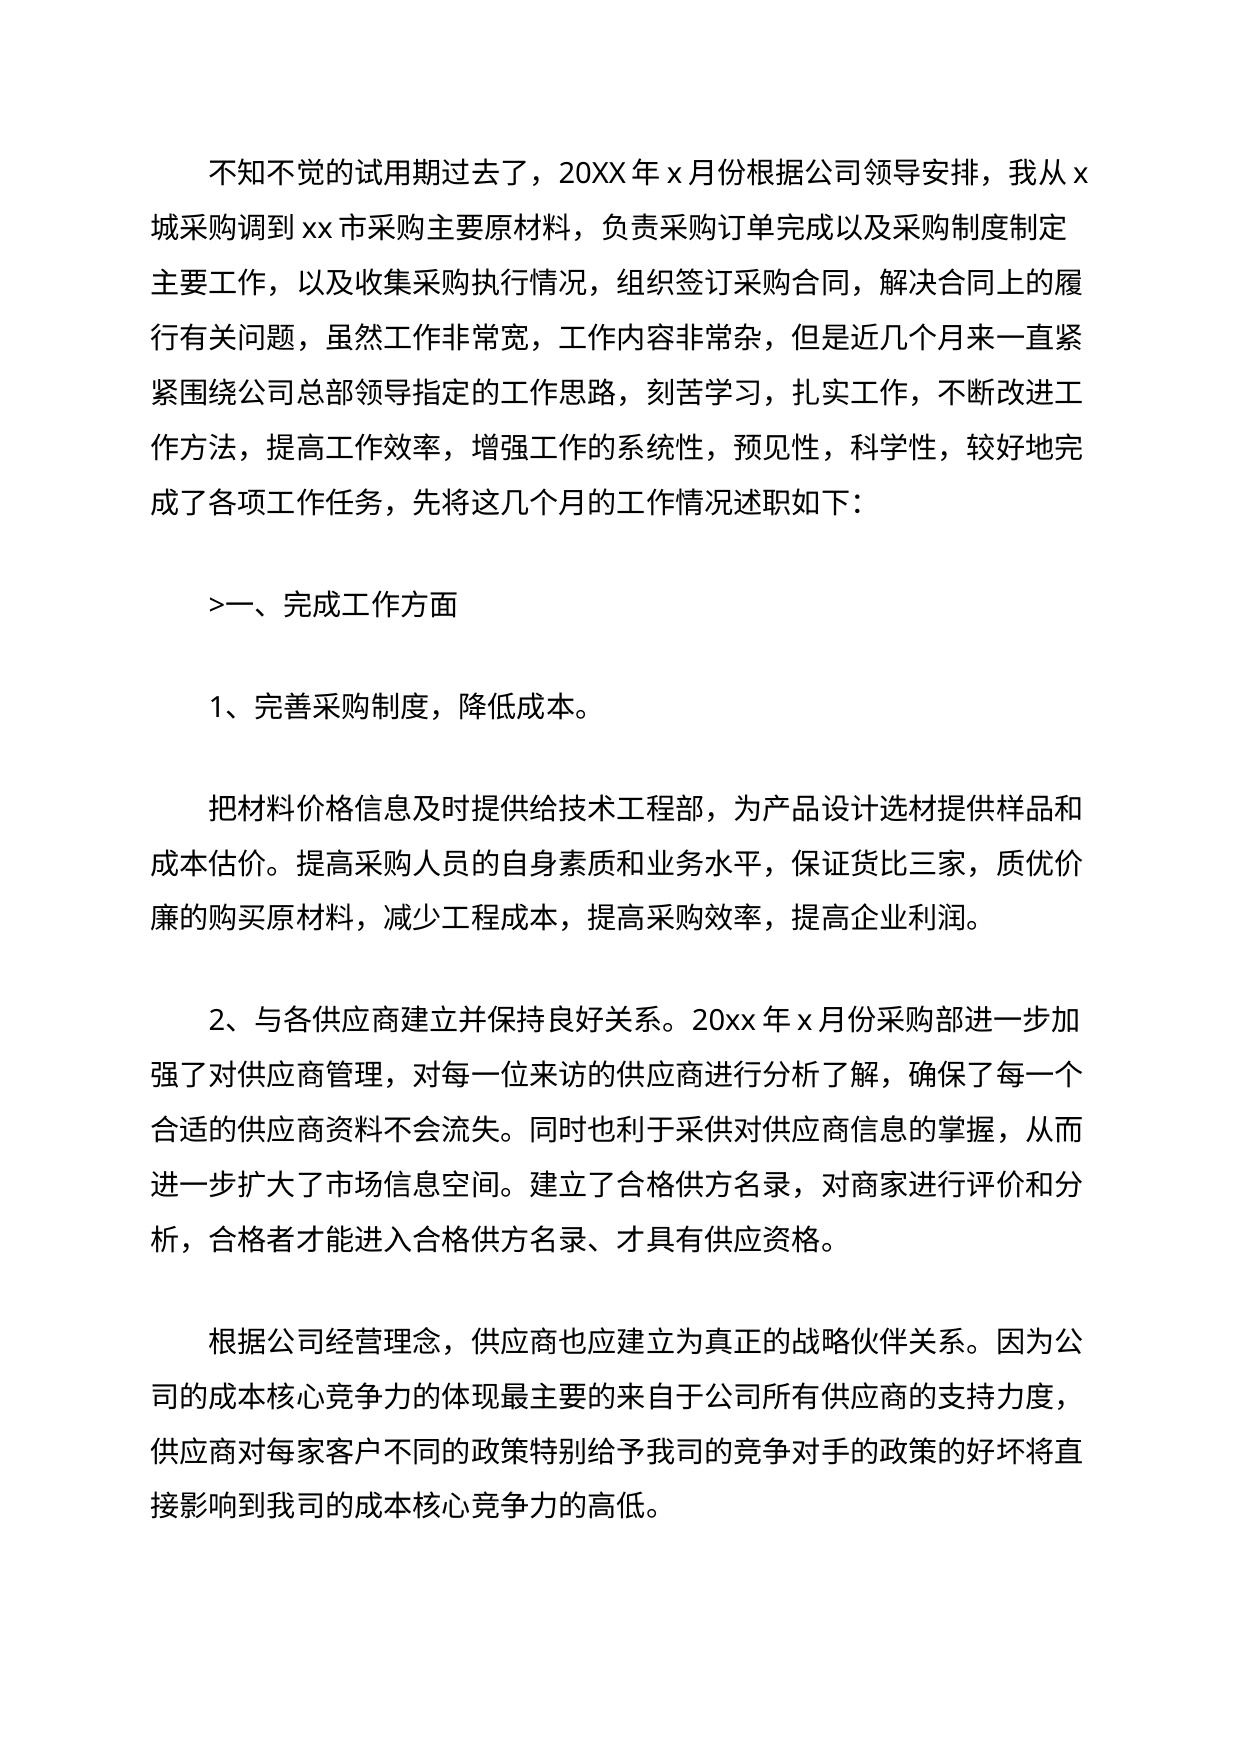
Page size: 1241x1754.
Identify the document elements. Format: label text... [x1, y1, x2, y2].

text 把材料价格信息及时提供给技术工程部，为产品设计选材提供样品和成本估价。提高采购人员的自身素质和业务水平，保证货比三家，质优价廉的购买原材料，减少工程成本，提高采购效率，提高企业利润。 [150, 785, 1090, 937]
text >一、完成工作方面 [150, 581, 1090, 624]
text 1、完善采购制度，降低成本。 [150, 683, 1090, 726]
text 根据公司经营理念，供应商也应建立为真正的战略伙伴关系。因为公司的成本核心竞争力的体现最主要的来自于公司所有供应商的支持力度，供应商对每家客户不同的政策特别给予我司的竞争对手的政策的好坏将直接影响到我司的成本核心竞争力的高低。 [150, 1318, 1090, 1525]
text 不知不觉的试用期过去了，20XX年x月份根据公司领导安排，我从x城采购调到xx市采购主要原材料，负责采购订单完成以及采购制度制定主要工作，以及收集采购执行情况，组织签订采购合同，解决合同上的履行有关问题，虽然工作非常宽，工作内容非常杂，但是近几个月来一直紧紧围绕公司总部领导指定的工作思路，刻苦学习，扎实工作，不断改进工作方法，提高工作效率，增强工作的系统性，预见性，科学性，较好地完成了各项工作任务，先将这几个月的工作情况述职如下： [150, 150, 1090, 522]
text 2、与各供应商建立并保持良好关系。20xx年x月份采购部进一步加强了对供应商管理，对每一位来访的供应商进行分析了解，确保了每一个合适的供应商资料不会流失。同时也利于采供对供应商信息的掌握，从而进一步扩大了市场信息空间。建立了合格供方名录，对商家进行评价和分析，合格者才能进入合格供方名录、才具有供应资格。 [150, 997, 1090, 1259]
